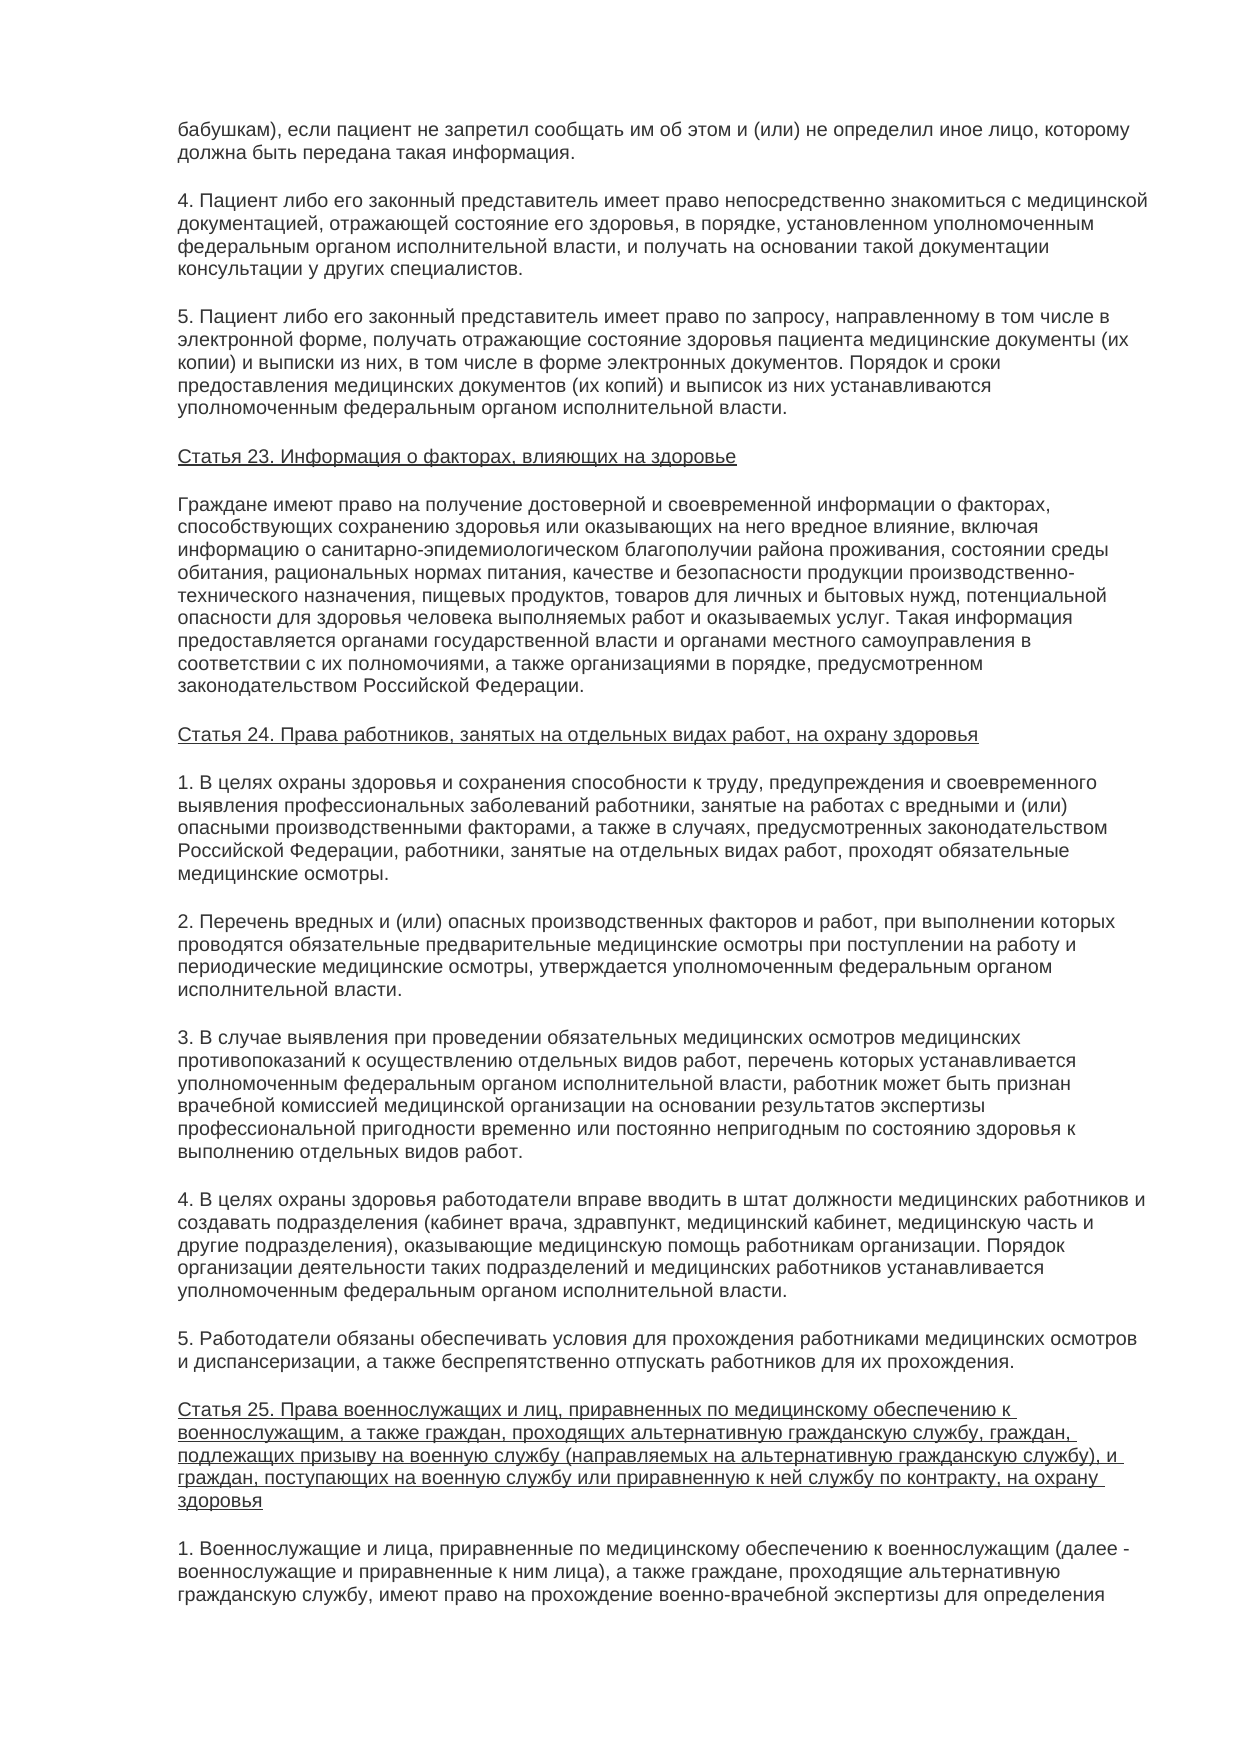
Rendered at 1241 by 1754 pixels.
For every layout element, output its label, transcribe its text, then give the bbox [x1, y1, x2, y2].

text Граждане имеют право на получение достоверной и своевременной информации о факторах, способствующих сохранению здоровья или оказывающих на него вредное влияние, включая информацию о санитарно-эпидемиологическом благополучии района проживания, состоянии среды обитания, рациональных нормах питания, качестве и безопасности продукции производственно-технического назначения, пищевых продуктов, товаров для личных и бытовых нужд, потенциальной опасности для здоровья человека выполняемых работ и оказываемых услуг. Такая информация предоставляется органами государственной власти и органами местного самоуправления в соответствии с их полномочиями, а также организациями в порядке, предусмотренном законодательством Российской Федерации. [177, 493, 1152, 697]
text 1. В целях охраны здоровья и сохранения способности к труду, предупреждения и своевременного выявления профессиональных заболеваний работники, занятые на работах с вредными и (или) опасными производственными факторами, а также в случаях, предусмотренных законодательством Российской Федерации, работники, занятые на отдельных видах работ, проходят обязательные медицинские осмотры. [177, 771, 1152, 884]
text 4. В целях охраны здоровья работодатели вправе вводить в штат должности медицинских работников и создавать подразделения (кабинет врача, здравпункт, медицинский кабинет, медицинскую часть и другие подразделения), оказывающие медицинскую помощь работникам организации. Порядок организации деятельности таких подразделений и медицинских работников устанавливается уполномоченным федеральным органом исполнительной власти. [177, 1188, 1152, 1302]
text 2. Перечень вредных и (или) опасных производственных факторов и работ, при выполнении которых проводятся обязательные предварительные медицинские осмотры при поступлении на работу и периодические медицинские осмотры, утверждается уполномоченным федеральным органом исполнительной власти. [177, 910, 1152, 1001]
text Статья 25. Права военнослужащих и лиц, приравненных по медицинскому обеспечению к военнослужащим, а также граждан, проходящих альтернативную гражданскую службу, граждан, подлежащих призыву на военную службу (направляемых на альтернативную гражданскую службу), и граждан, поступающих на военную службу или приравненную к ней службу по контракту, на охрану здоровья [177, 1398, 1152, 1512]
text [177, 118, 1152, 163]
text 3. В случае выявления при проведении обязательных медицинских осмотров медицинских противопоказаний к осуществлению отдельных видов работ, перечень которых устанавливается уполномоченным федеральным органом исполнительной власти, работник может быть признан врачебной комиссией медицинской организации на основании результатов экспертизы профессиональной пригодности временно или постоянно непригодным по состоянию здоровья к выполнению отдельных видов работ. [177, 1026, 1152, 1162]
text 5. Пациент либо его законный представитель имеет право по запросу, направленному в том числе в электронной форме, получать отражающие состояние здоровья пациента медицинские документы (их копии) и выписки из них, в том числе в форме электронных документов. Порядок и сроки предоставления медицинских документов (их копий) и выписок из них устанавливаются уполномоченным федеральным органом исполнительной власти. [177, 305, 1152, 419]
text Статья 23. Информация о факторах, влияющих на здоровье [177, 444, 1152, 467]
text 4. Пациент либо его законный представитель имеет право непосредственно знакомиться с медицинской документацией, отражающей состояние его здоровья, в порядке, установленном уполномоченным федеральным органом исполнительной власти, и получать на основании такой документации консультации у других специалистов. [177, 189, 1152, 280]
text Статья 24. Права работников, занятых на отдельных видах работ, на охрану здоровья [177, 723, 1152, 745]
text 5. Работодатели обязаны обеспечивать условия для прохождения работниками медицинских осмотров и диспансеризации, а также беспрепятственно отпускать работников для их прохождения. [177, 1327, 1152, 1372]
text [177, 1537, 1152, 1605]
